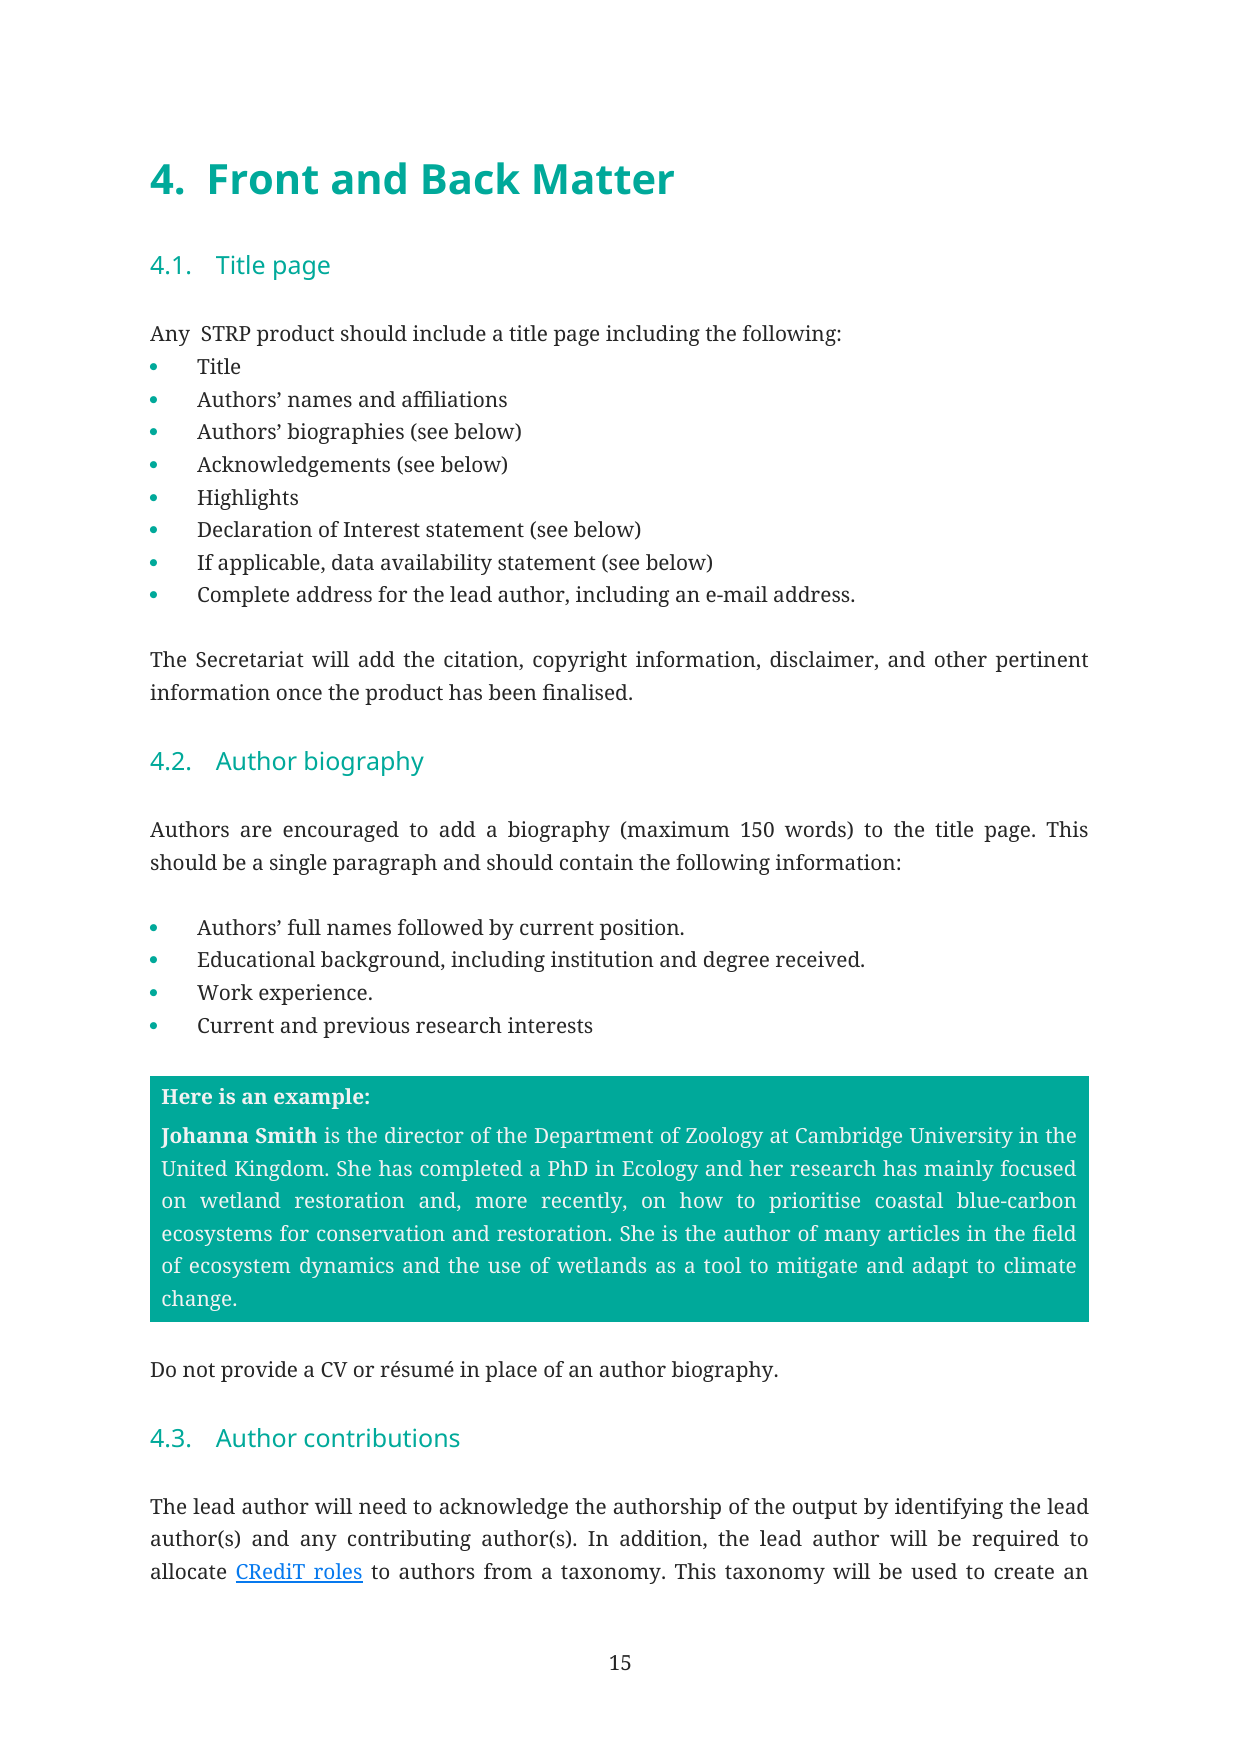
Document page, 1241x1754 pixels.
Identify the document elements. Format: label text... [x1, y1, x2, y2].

subtitle Title page [150, 248, 1090, 282]
list Educational background, including institution and degree received. [150, 946, 1090, 974]
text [150, 1492, 1090, 1586]
subtitle Author biography [150, 743, 1090, 777]
list If applicable, data availability statement (see below) [150, 548, 1090, 576]
text The Secretariat will add the citation, copyright information, disclaimer, and other pertinent information once the product has been finalised. [150, 646, 1090, 707]
list Acknowledgements (see below) [150, 450, 1090, 478]
subtitle Front and Back Matter [150, 150, 1090, 207]
subtitle Author contributions [150, 1420, 1090, 1454]
text Any STRP product should include a title page including the following: [150, 319, 1090, 348]
list Title [150, 352, 1090, 381]
list Authors’ full names followed by current position. [150, 913, 1090, 941]
text Authors are encouraged to add a biography (maximum 150 words) to the title page. This should be a single paragraph and should contain the following information: [150, 815, 1090, 876]
list Authors’ names and affiliations [150, 385, 1090, 413]
table_header Here is an example: Johanna Smith is the director of the Department of Zoology at Cambridge University in the United Kingdom. She has completed a PhD in Ecology and her research has mainly focused on wetland restoration and, more recently, on how to prioritise coastal blue-carbon ecosystems for conservation and restoration. She is the author of many articles in the field of ecosystem dynamics and the use of wetlands as a tool to mitigate and adapt to climate change. [150, 1076, 1089, 1322]
list Current and previous research interests [150, 1011, 1090, 1039]
list Complete address for the lead author, including an e-mail address. [150, 580, 1090, 609]
list Declaration of Interest statement (see below) [150, 515, 1090, 544]
list Work experience. [150, 978, 1090, 1007]
list Authors’ biographies (see below) [150, 417, 1090, 446]
list Highlights [150, 483, 1090, 511]
text Do not provide a CV or résumé in place of an author biography. [150, 1355, 1090, 1383]
